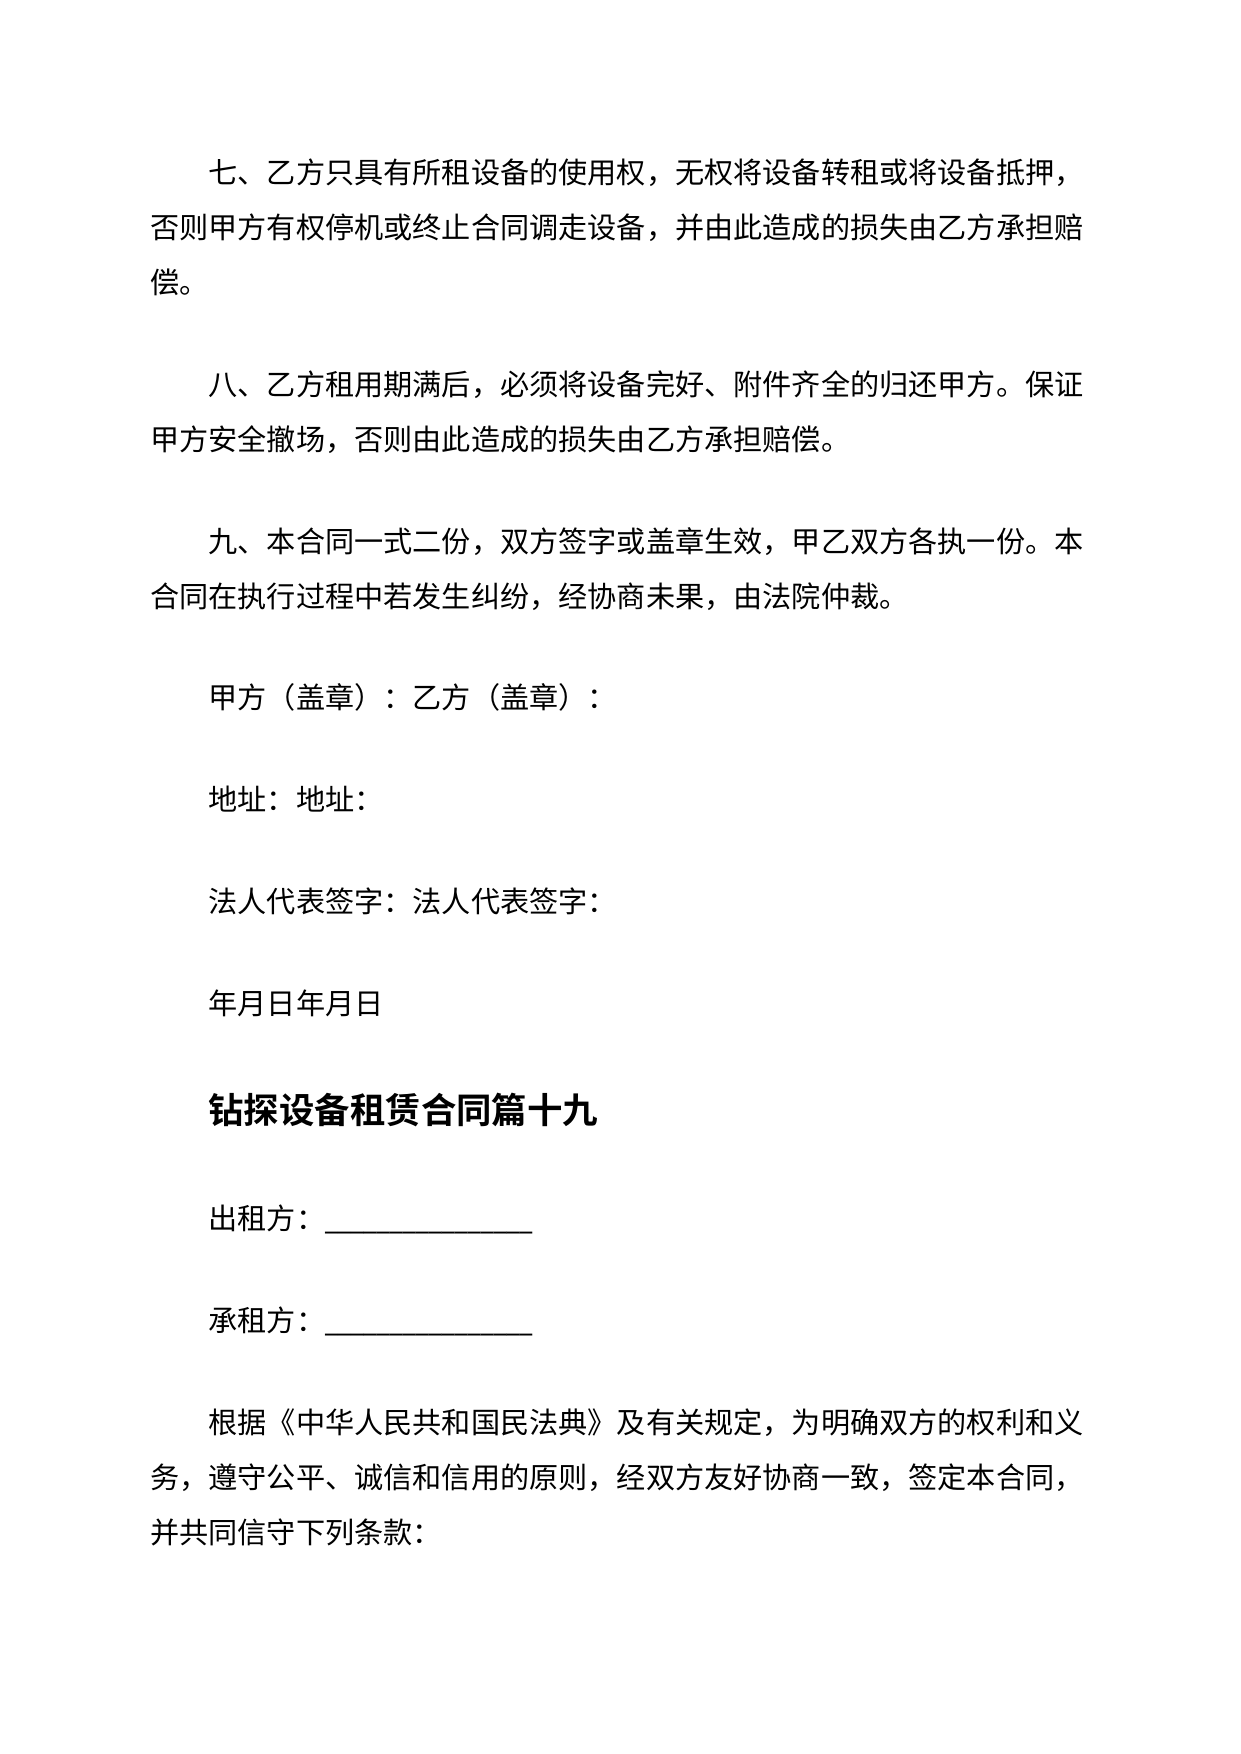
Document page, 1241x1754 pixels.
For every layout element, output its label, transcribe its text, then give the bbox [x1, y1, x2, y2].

text 年月日年月日 [150, 980, 1090, 1022]
text 九、本合同一式二份，双方签字或盖章生效，甲乙双方各执一份。本合同在执行过程中若发生纠纷，经协商未果，由法院仲裁。 [150, 518, 1090, 615]
text 出租方：________________ [150, 1195, 1090, 1238]
text 八、乙方租用期满后，必须将设备完好、附件齐全的归还甲方。保证甲方安全撤场，否则由此造成的损失由乙方承担赔偿。 [150, 362, 1090, 459]
text 法人代表签字：法人代表签字： [150, 878, 1090, 921]
text 承租方：________________ [150, 1297, 1090, 1340]
text 钻探设备租赁合同篇十九 [150, 1082, 1090, 1133]
text 根据《中华人民共和国民法典》及有关规定，为明确双方的权利和义务，遵守公平、诚信和信用的原则，经双方友好协商一致，签定本合同，并共同信守下列条款： [150, 1399, 1090, 1551]
text 地址：地址： [150, 777, 1090, 819]
text 甲方（盖章）：乙方（盖章）： [150, 675, 1090, 717]
text 七、乙方只具有所租设备的使用权，无权将设备转租或将设备抵押，否则甲方有权停机或终止合同调走设备，并由此造成的损失由乙方承担赔偿。 [150, 150, 1090, 302]
